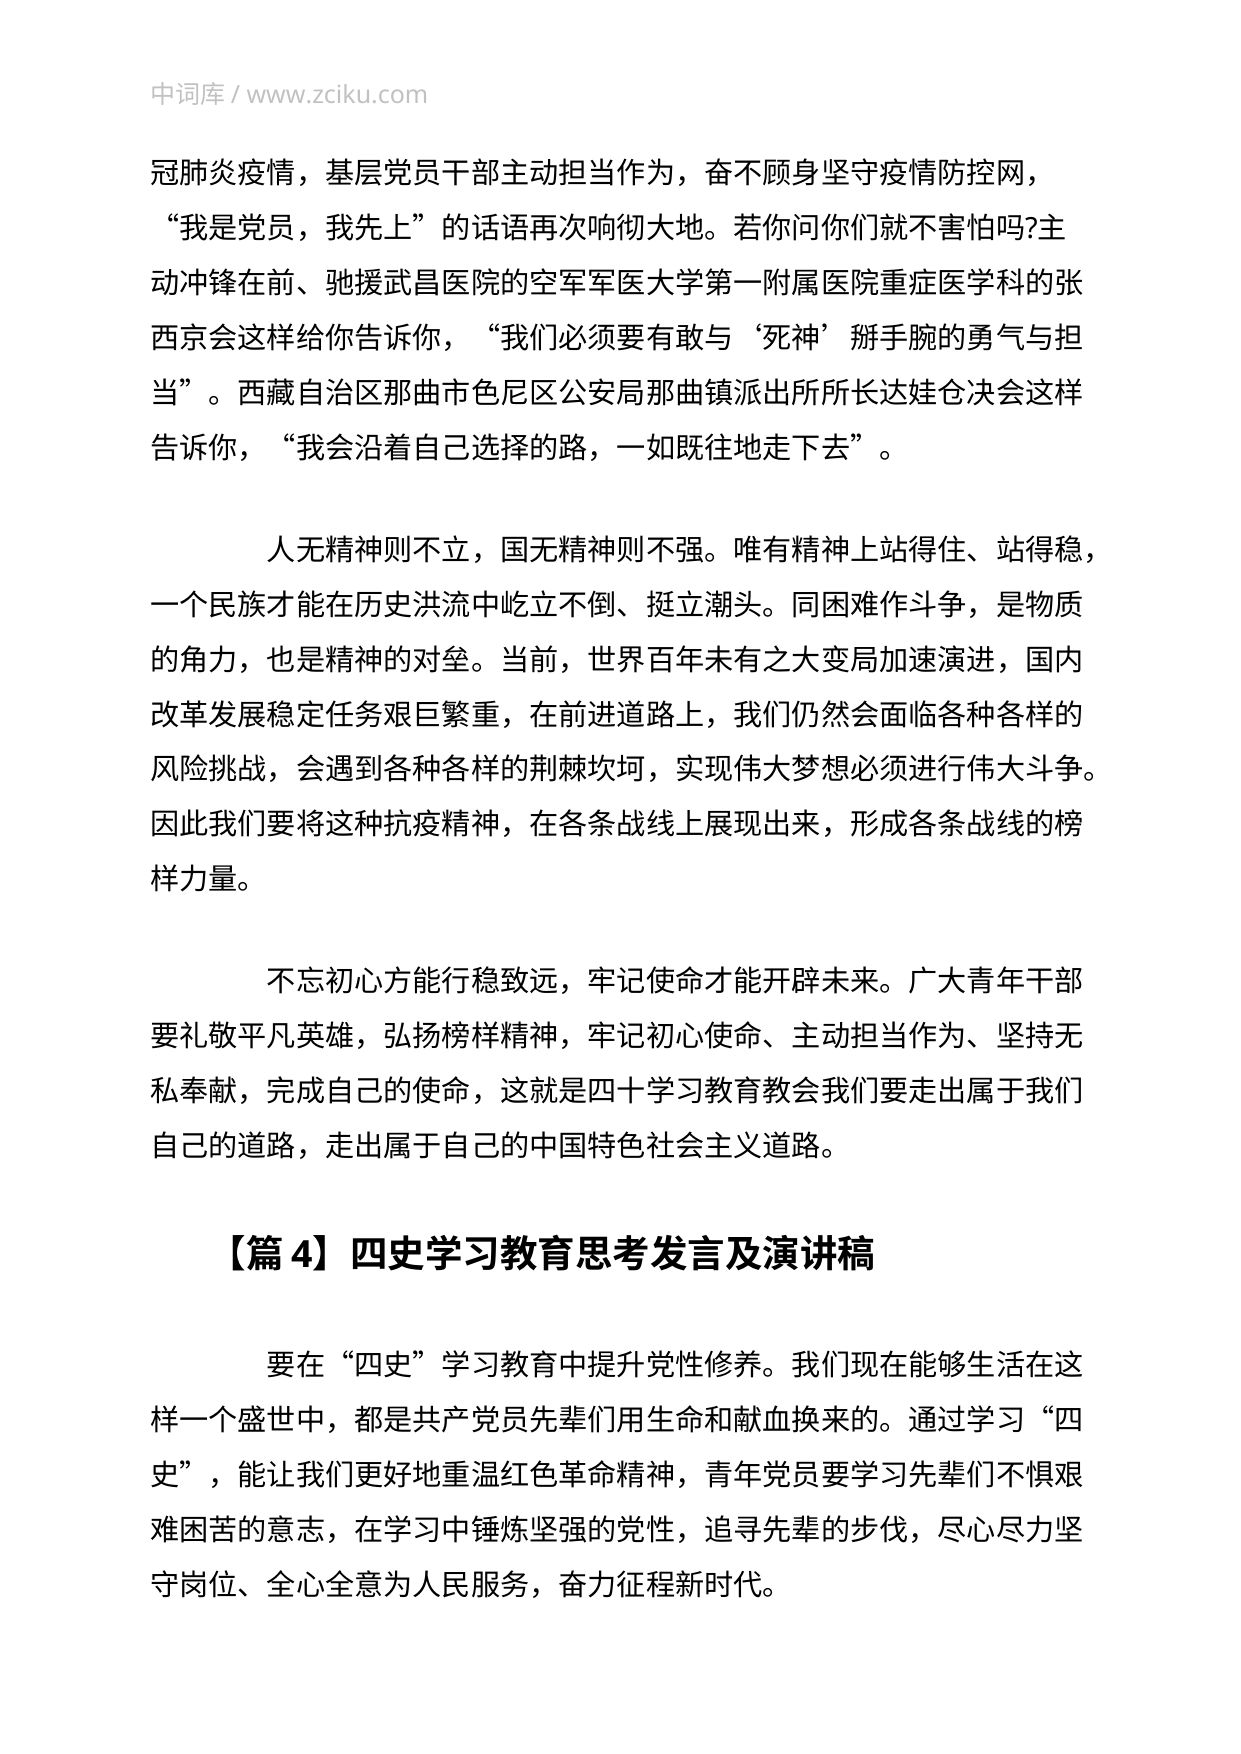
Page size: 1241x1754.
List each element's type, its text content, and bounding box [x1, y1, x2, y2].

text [150, 150, 1090, 467]
text 【篇4】四史学习教育思考发言及演讲稿 [150, 1224, 1090, 1278]
text 要在“四史”学习教育中提升党性修养。我们现在能够生活在这样一个盛世中，都是共产党员先辈们用生命和献血换来的。通过学习“四史”，能让我们更好地重温红色革命精神，青年党员要学习先辈们不惧艰难困苦的意志，在学习中锤炼坚强的党性，追寻先辈的步伐，尽心尽力坚守岗位、全心全意为人民服务，奋力征程新时代。 [150, 1342, 1090, 1603]
text 人无精神则不立，国无精神则不强。唯有精神上站得住、站得稳，一个民族才能在历史洪流中屹立不倒、挺立潮头。同困难作斗争，是物质的角力，也是精神的对垒。当前，世界百年未有之大变局加速演进，国内改革发展稳定任务艰巨繁重，在前进道路上，我们仍然会面临各种各样的风险挑战，会遇到各种各样的荆棘坎坷，实现伟大梦想必须进行伟大斗争。因此我们要将这种抗疫精神，在各条战线上展现出来，形成各条战线的榜样力量。 [150, 526, 1090, 898]
text 不忘初心方能行稳致远，牢记使命才能开辟未来。广大青年干部要礼敬平凡英雄，弘扬榜样精神，牢记初心使命、主动担当作为、坚持无私奉献，完成自己的使命，这就是四十学习教育教会我们要走出属于我们自己的道路，走出属于自己的中国特色社会主义道路。 [150, 957, 1090, 1164]
